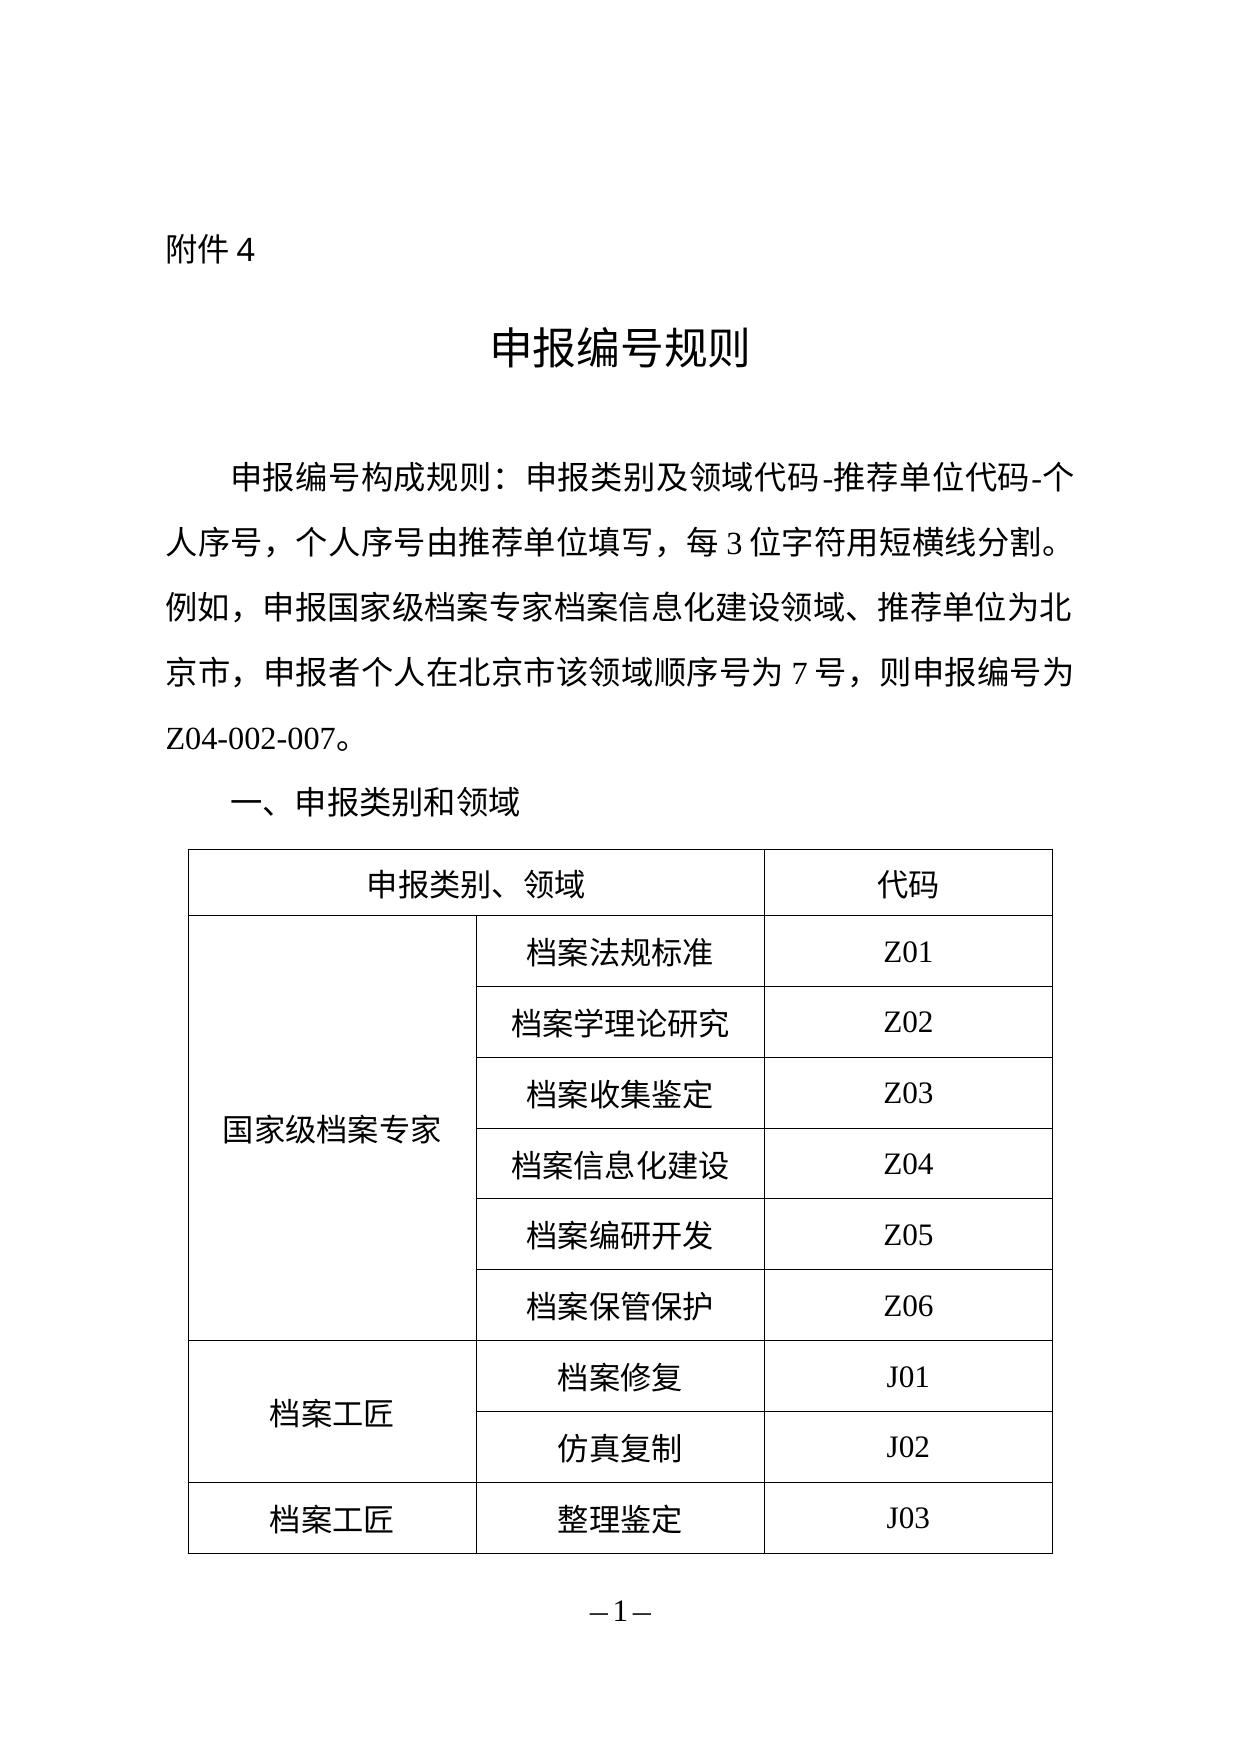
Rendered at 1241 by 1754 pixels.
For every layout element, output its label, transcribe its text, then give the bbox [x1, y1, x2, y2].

table_cell J02 [765, 1412, 1052, 1482]
table_cell 档案法规标准 [477, 916, 764, 986]
table_cell Z05 [765, 1199, 1052, 1269]
table_cell Z03 [765, 1058, 1052, 1127]
table_cell 整理鉴定 [477, 1483, 764, 1552]
table_cell 国家级档案专家 [189, 916, 476, 1340]
text 一、申报类别和领域 [165, 768, 1075, 833]
table_cell Z04 [765, 1129, 1052, 1198]
table_cell 档案信息化建设 [477, 1129, 764, 1198]
table_cell Z06 [765, 1270, 1052, 1340]
table_header 申报类别、领域 [189, 850, 764, 915]
table_header 代码 [765, 850, 1052, 915]
table_cell 档案工匠 [189, 1341, 476, 1482]
text 申报编号规则 [165, 313, 1075, 378]
table_cell 档案编研开发 [477, 1199, 764, 1269]
table_cell Z02 [765, 987, 1052, 1057]
text 附件4 [165, 215, 1075, 280]
table_cell J01 [765, 1341, 1052, 1411]
table_cell 档案修复 [477, 1341, 764, 1411]
table_cell Z01 [765, 916, 1052, 986]
table_cell 档案工匠 [189, 1483, 476, 1552]
table_cell 档案保管保护 [477, 1270, 764, 1340]
table_cell 档案学理论研究 [477, 987, 764, 1057]
table_cell J03 [765, 1483, 1052, 1552]
text 申报编号构成规则：申报类别及领域代码-推荐单位代码-个人序号，个人序号由推荐单位填写，每3位字符用短横线分割。例如，申报国家级档案专家档案信息化建设领域、推荐单位为北京市，申报者个人在北京市该领域顺序号为7号，则申报编号为Z04-002-007。 [165, 443, 1075, 768]
table_cell 仿真复制 [477, 1412, 764, 1482]
table_cell 档案收集鉴定 [477, 1058, 764, 1127]
